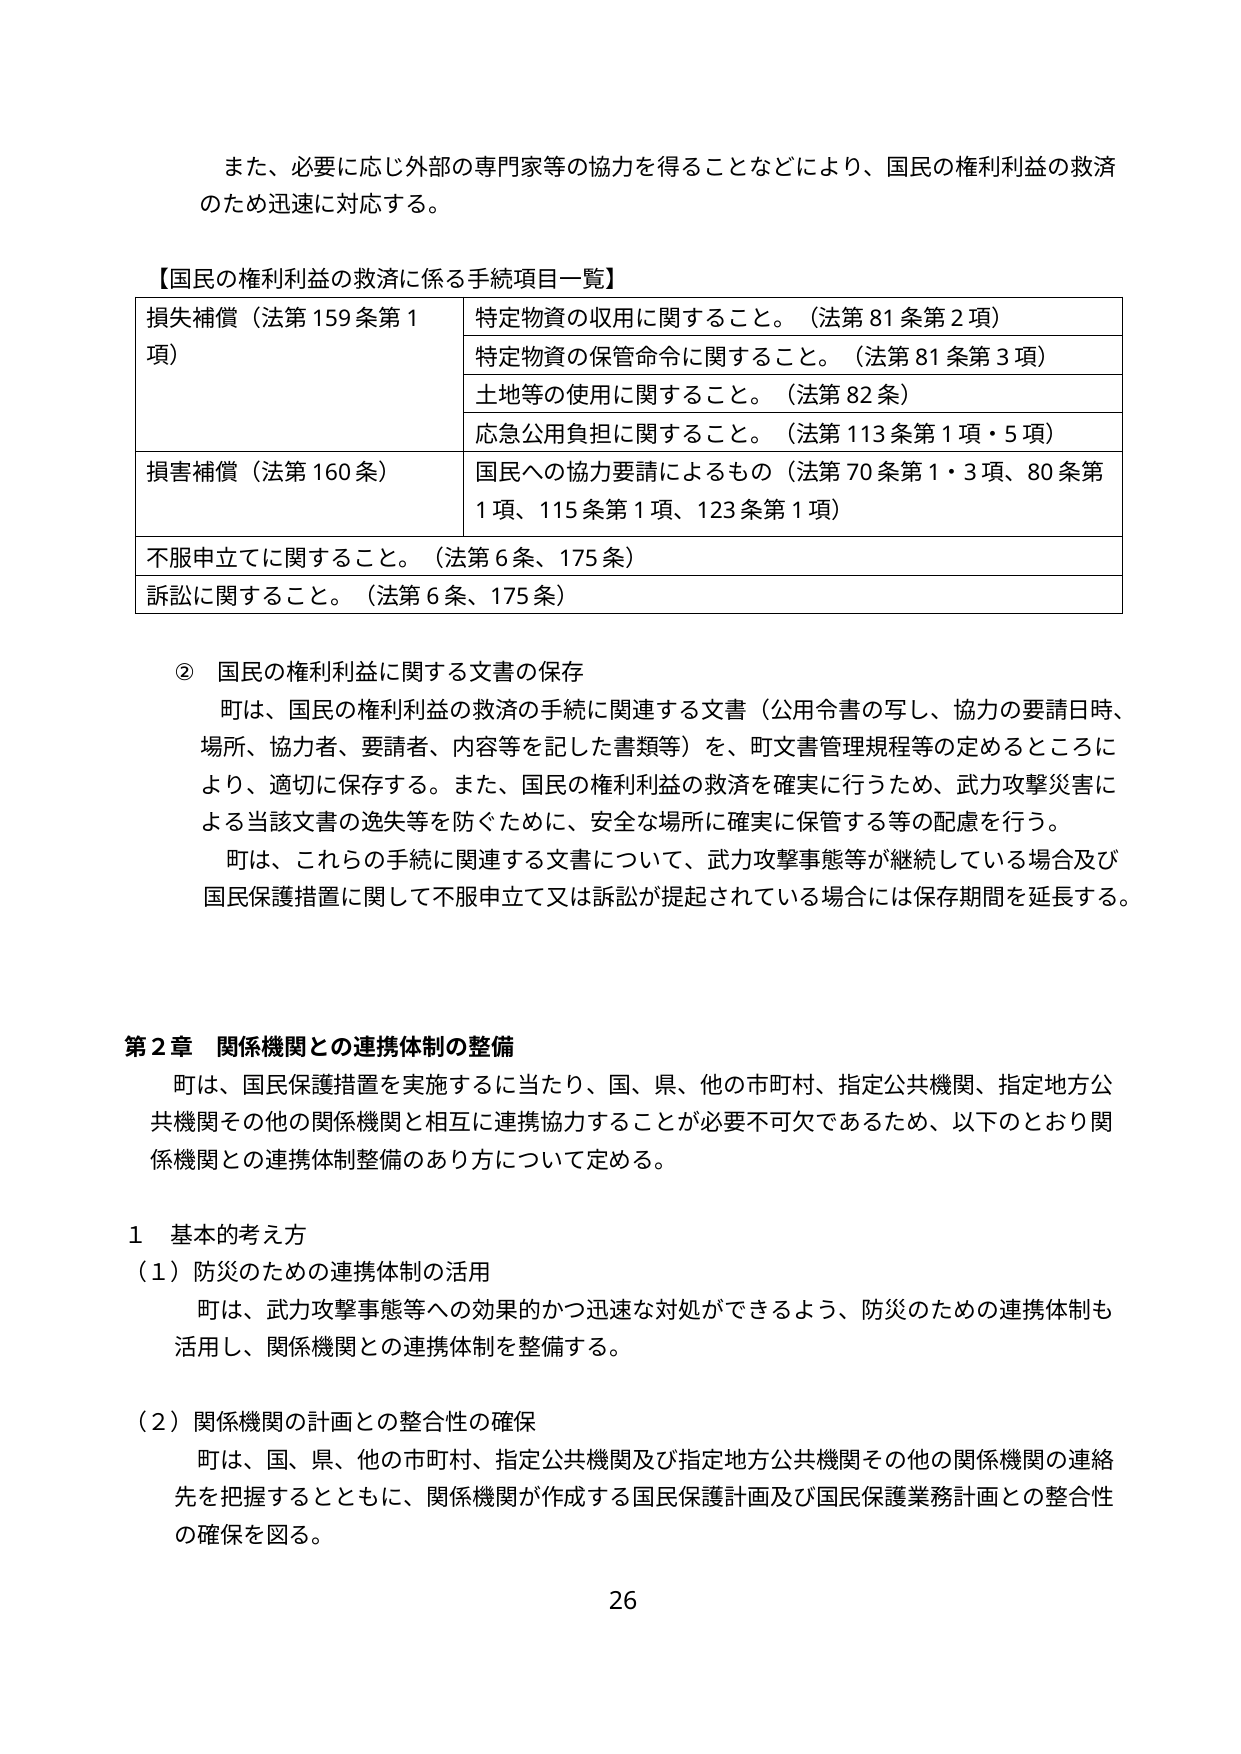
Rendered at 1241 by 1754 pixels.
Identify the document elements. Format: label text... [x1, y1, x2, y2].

table_cell 損害補償（法第160条） [136, 452, 463, 536]
text １ 基本的考え方 [124, 1214, 1122, 1252]
text 町は、国民保護措置を実施するに当たり、国、県、他の市町村、指定公共機関、指定地方公共機関その他の関係機関と相互に連携協力することが必要不可欠であるため、以下のとおり関係機関との連携体制整備のあり方について定める。 [150, 1064, 1122, 1177]
table_cell 特定物資の保管命令に関すること。（法第81条第3項） [464, 336, 1122, 374]
text （１）防災のための連携体制の活用 [124, 1252, 1122, 1289]
text 第２章 関係機関との連携体制の整備 [124, 1027, 1122, 1064]
text 町は、国民の権利利益の救済の手続に関連する文書（公用令書の写し、協力の要請日時、場所、協力者、要請者、内容等を記した書類等）を、町文書管理規程等の定めるところにより、適切に保存する。また、国民の権利利益の救済を確実に行うため、武力攻撃災害による当該文書の逸失等を防ぐために、安全な場所に確実に保管する等の配慮を行う。 [200, 689, 1122, 839]
text 町は、武力攻撃事態等への効果的かつ迅速な対処ができるよう、防災のための連携体制も活用し、関係機関との連携体制を整備する。 [174, 1289, 1122, 1364]
text 町は、国、県、他の市町村、指定公共機関及び指定地方公共機関その他の関係機関の連絡先を把握するとともに、関係機関が作成する国民保護計画及び国民保護業務計画との整合性の確保を図る。 [174, 1439, 1122, 1552]
text 町は、これらの手続に関連する文書について、武力攻撃事態等が継続している場合及び国民保護措置に関して不服申立て又は訴訟が提起されている場合には保存期間を延長する。 [203, 839, 1122, 914]
text ② 国民の権利利益に関する文書の保存 [174, 652, 1122, 689]
table_cell 特定物資の収用に関すること。（法第81条第2項） [464, 298, 1122, 335]
table_cell 不服申立てに関すること。（法第6条、175条） [136, 537, 1122, 575]
table_cell 国民への協力要請によるもの（法第70条第1・3項、80条第1項、115条第1項、123条第1項） [464, 452, 1122, 536]
table_cell 訴訟に関すること。（法第6条、175条） [136, 576, 1122, 613]
table_header 【国民の権利利益の救済に係る手続項目一覧】 [135, 259, 1122, 297]
table_cell 応急公用負担に関すること。（法第113条第1項・5項） [464, 413, 1122, 451]
text また、必要に応じ外部の専門家等の協力を得ることなどにより、国民の権利利益の救済のため迅速に対応する。 [199, 147, 1122, 222]
text （２）関係機関の計画との整合性の確保 [124, 1402, 1122, 1439]
table_cell 土地等の使用に関すること。（法第82条） [464, 375, 1122, 412]
table_cell 損失補償（法第159条第1項） [136, 298, 463, 451]
